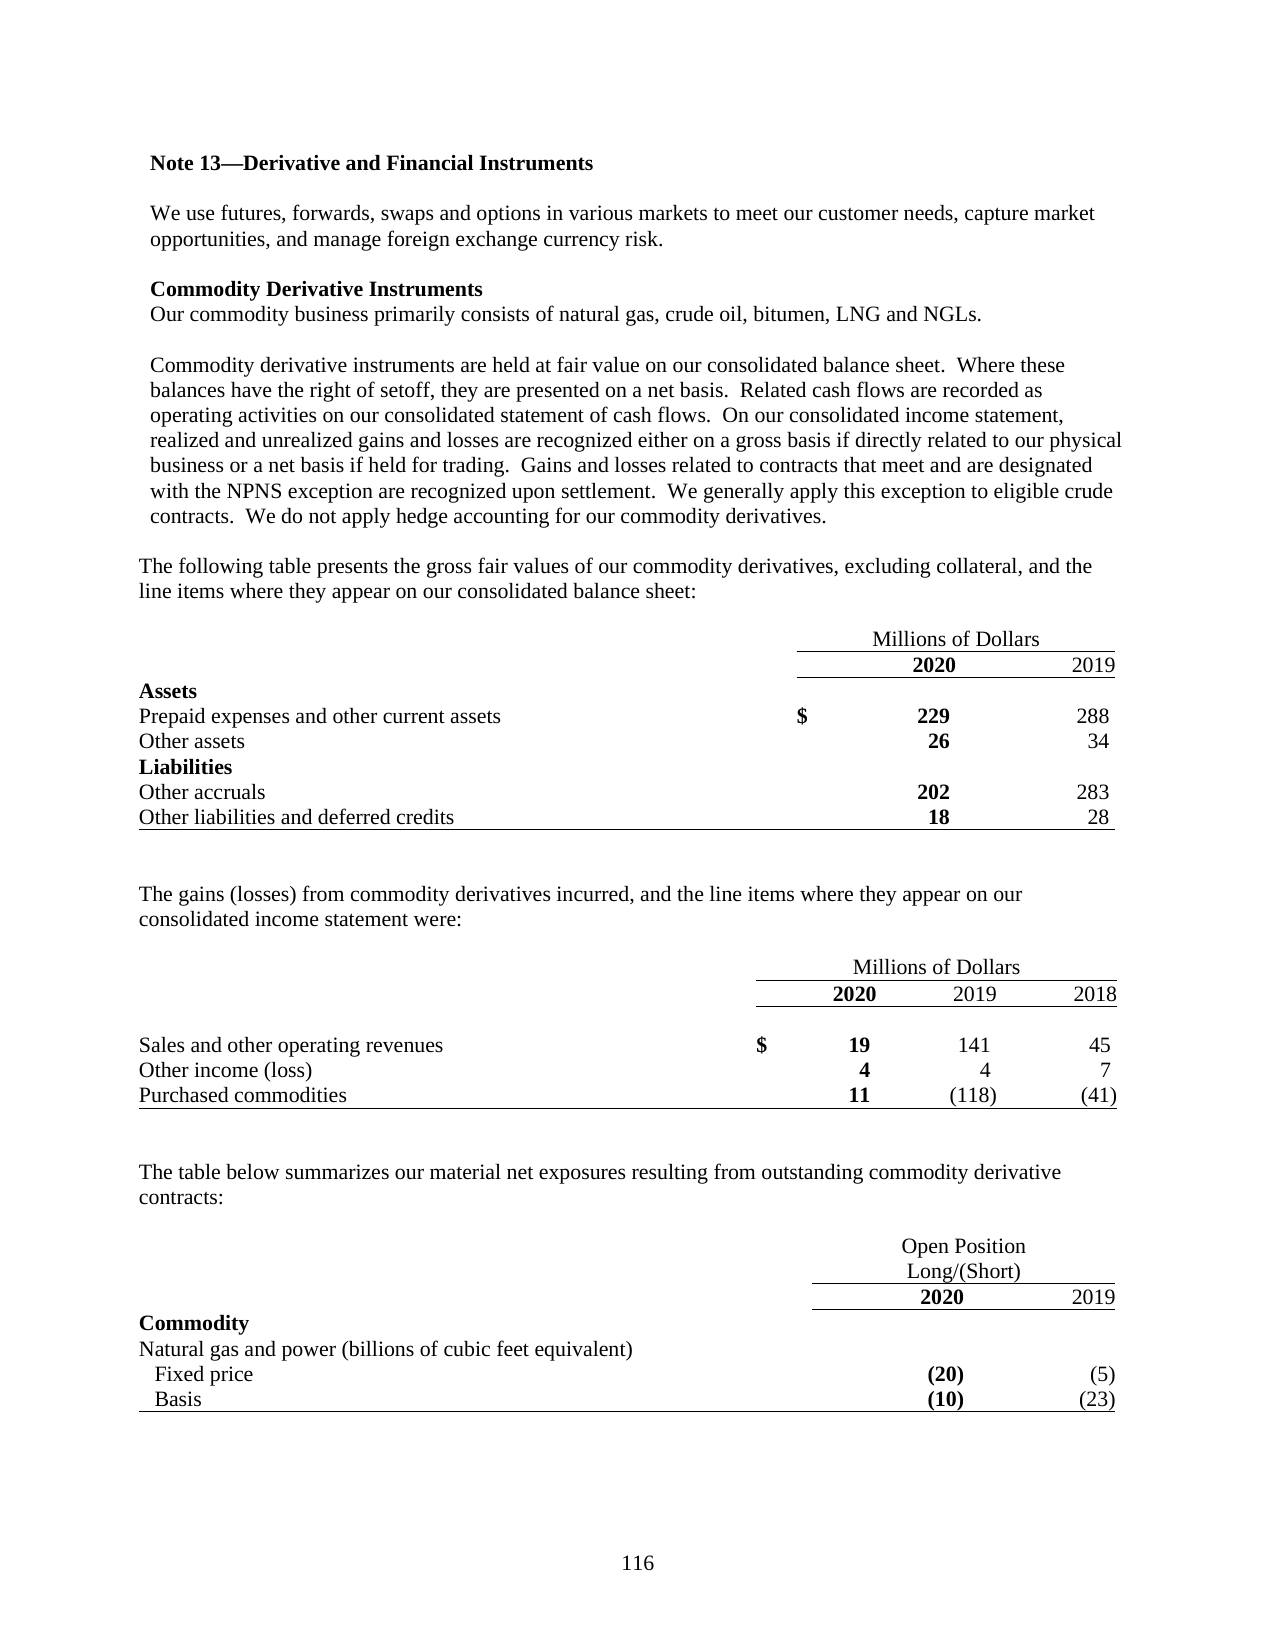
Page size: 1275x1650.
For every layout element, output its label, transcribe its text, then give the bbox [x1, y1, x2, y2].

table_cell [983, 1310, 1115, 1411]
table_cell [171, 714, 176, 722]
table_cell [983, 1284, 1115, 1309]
text Our commodity business primarily consists of natural gas, crude oil, bitumen, LNG and NGLs. [150, 301, 1125, 326]
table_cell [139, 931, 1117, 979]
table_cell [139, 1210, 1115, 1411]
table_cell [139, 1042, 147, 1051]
text Note 13—Derivative and Financial Instruments [150, 150, 1125, 175]
text Commodity derivative instruments are held at fair value on our consolidated balance sheet. Where these balances have the right of setoff, they are presented on a net basis. Related cash flows are recorded as operating activities on our consolidated statement of cash flows. On our consolidated income statement, realized and unrealized gains and losses are recognized either on a gross basis if directly related to our physical business or a net basis if held for trading. Gains and losses related to contracts that meet and are designated with the NPNS exception are recognized upon settlement. We generally apply this exception to eligible crude contracts. We do not apply hedge accounting for our commodity derivatives. [150, 352, 1125, 528]
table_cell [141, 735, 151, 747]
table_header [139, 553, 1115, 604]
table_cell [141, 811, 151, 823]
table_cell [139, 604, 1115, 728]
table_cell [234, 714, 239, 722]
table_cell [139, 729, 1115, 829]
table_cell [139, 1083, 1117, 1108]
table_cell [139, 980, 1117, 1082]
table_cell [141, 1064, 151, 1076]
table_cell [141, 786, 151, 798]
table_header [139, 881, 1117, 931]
text Commodity Derivative Instruments [150, 276, 1125, 301]
text We use futures, forwards, swaps and options in various markets to meet our customer needs, capture market opportunities, and manage foreign exchange currency risk. [150, 200, 1125, 251]
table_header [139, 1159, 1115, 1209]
